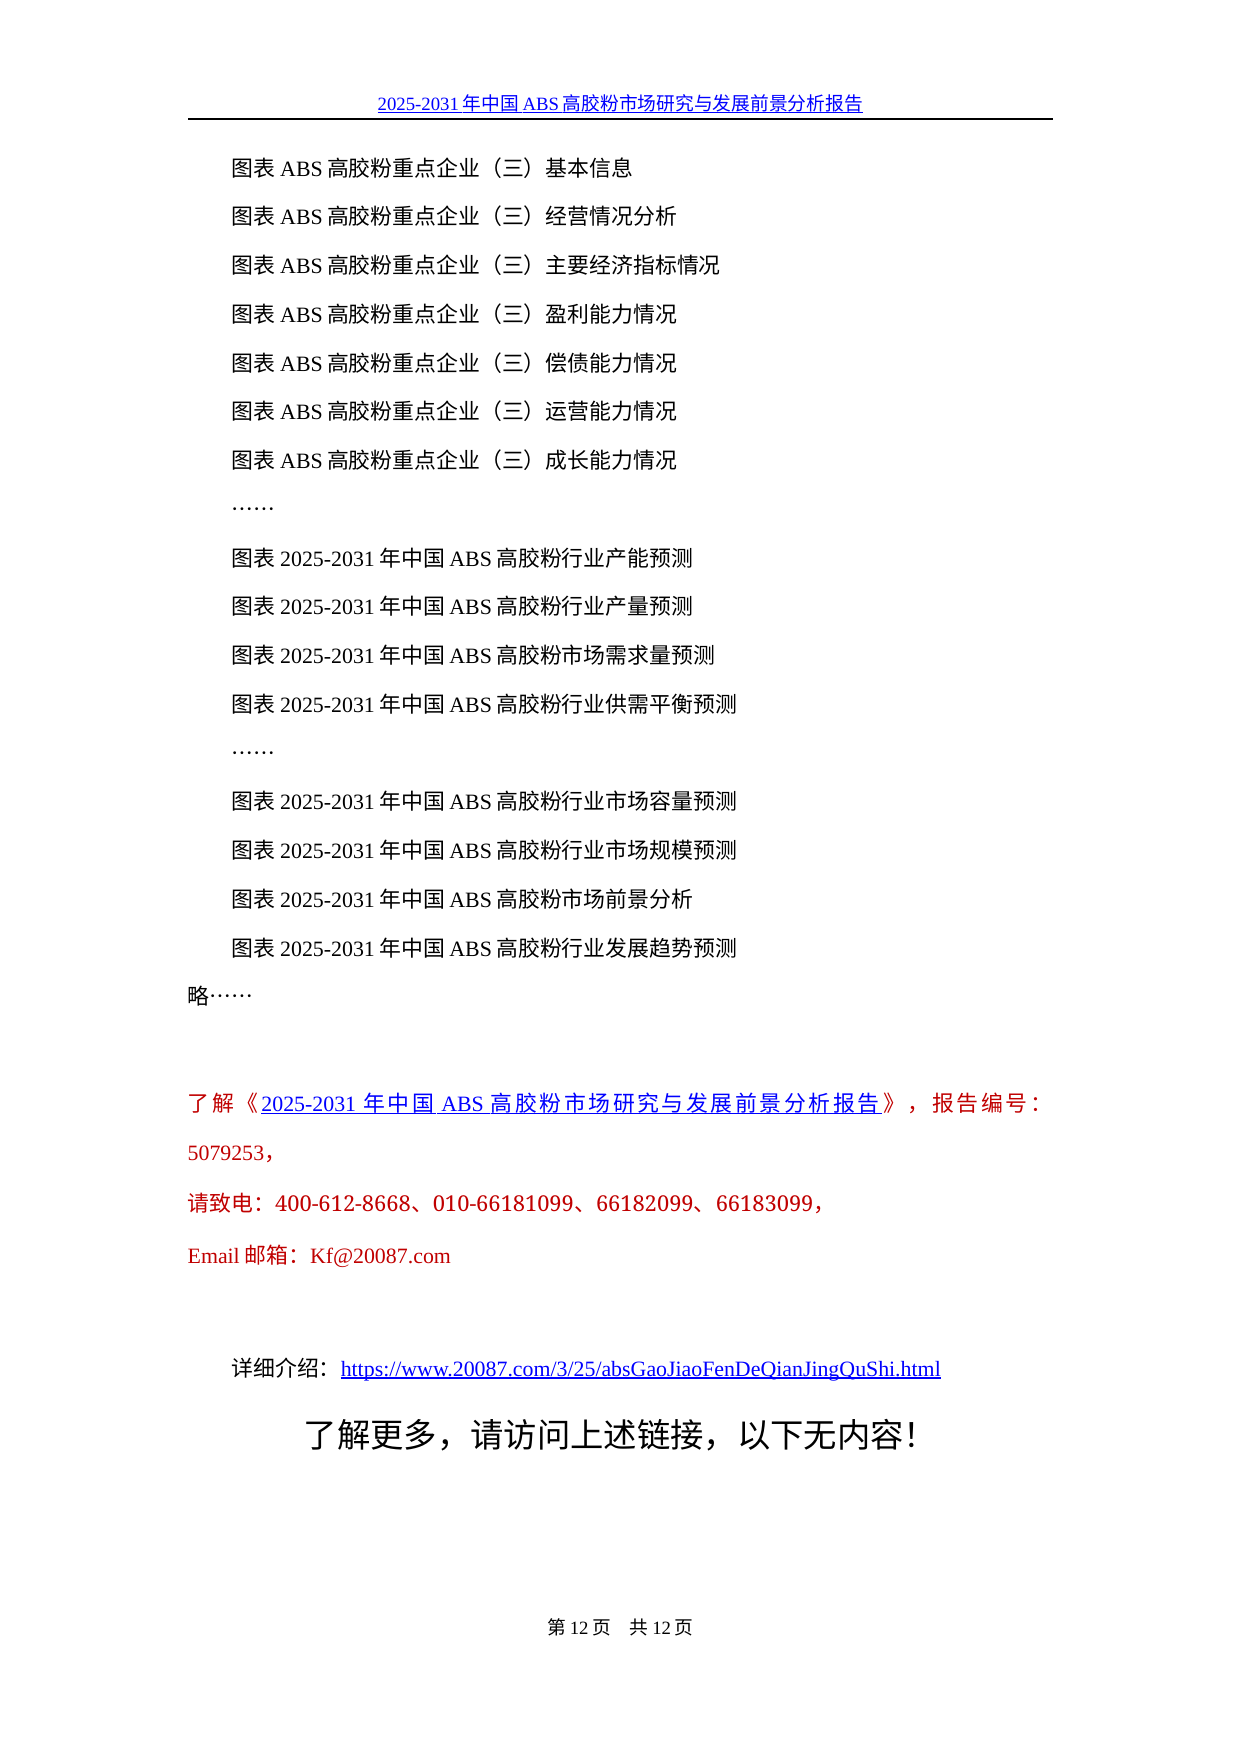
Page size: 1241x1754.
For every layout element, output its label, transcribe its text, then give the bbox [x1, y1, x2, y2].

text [187, 150, 1053, 1011]
text 请致电：400-612-8668、010-66181099、66182099、66183099， [187, 1186, 1053, 1218]
text 了解《2025-2031年中国ABS高胶粉市场研究与发展前景分析报告》，报告编号：5079253， [187, 1085, 1053, 1167]
text Email邮箱：Kf@20087.com [187, 1237, 1053, 1270]
title 了解更多，请访问上述链接，以下无内容！ [187, 1400, 1053, 1465]
text 详细介绍：https://www.20087.com/3/25/absGaoJiaoFenDeQianJingQuShi.html [187, 1350, 1053, 1383]
